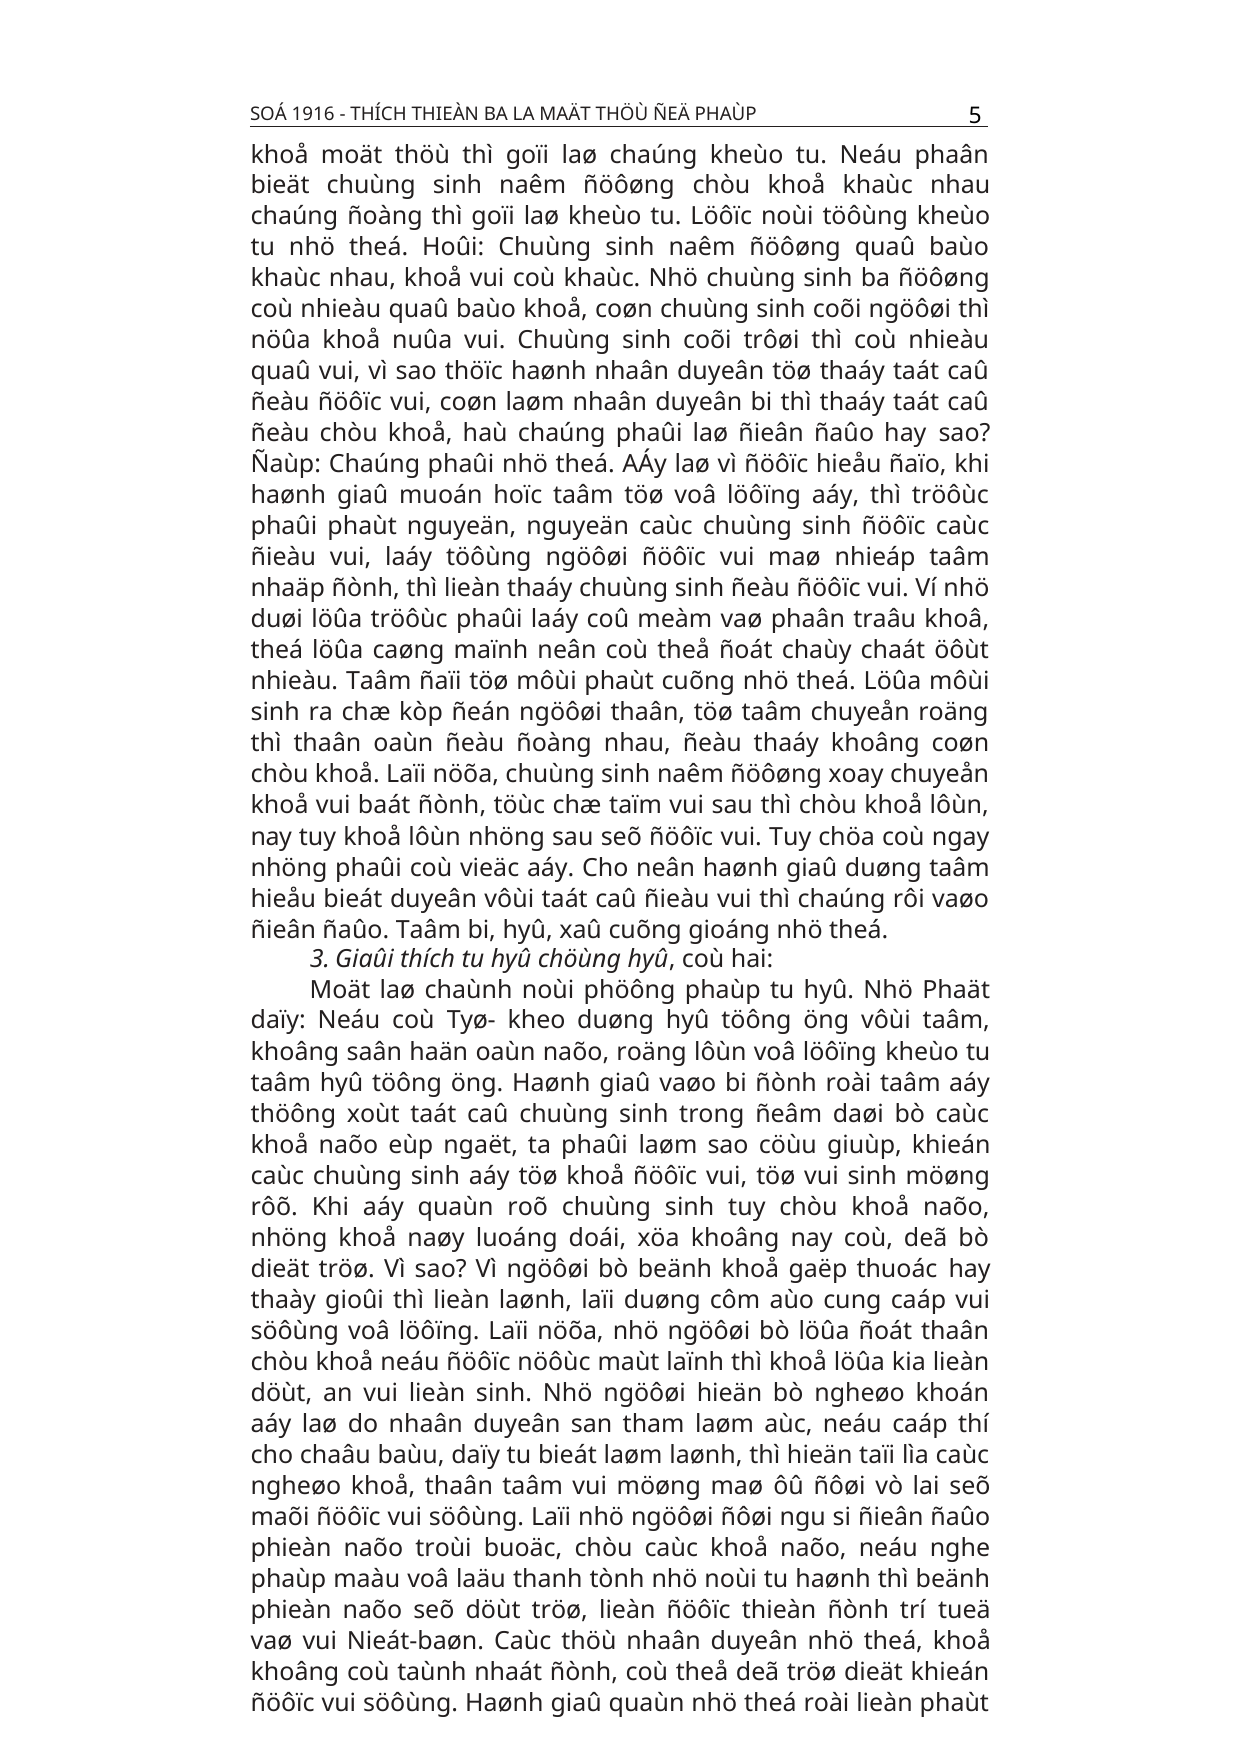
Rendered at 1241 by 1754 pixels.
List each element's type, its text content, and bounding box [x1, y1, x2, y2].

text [250, 974, 990, 1719]
text khoå moät thöù thì goïi laø chaúng kheùo tu. Neáu phaân bieät chuùng sinh naêm ñöôøng chòu khoå khaùc nhau chaúng ñoàng thì goïi laø kheùo tu. Löôïc noùi töôùng kheùo tu nhö theá. Hoûi: Chuùng sinh naêm ñöôøng quaû baùo khaùc nhau, khoå vui coù khaùc. Nhö chuùng sinh ba ñöôøng coù nhieàu quaû baùo khoå, coøn chuùng sinh coõi ngöôøi thì nöûa khoå nuûa vui. Chuùng sinh coõi trôøi thì coù nhieàu quaû vui, vì sao thöïc haønh nhaân duyeân töø thaáy taát caû ñeàu ñöôïc vui, coøn laøm nhaân duyeân bi thì thaáy taát caû ñeàu chòu khoå, haù chaúng phaûi laø ñieân ñaûo hay sao? Ñaùp: Chaúng phaûi nhö theá. AÁy laø vì ñöôïc hieåu ñaïo, khi haønh giaû muoán hoïc taâm töø voâ löôïng aáy, thì tröôùc phaûi phaùt nguyeän, nguyeän caùc chuùng sinh ñöôïc caùc ñieàu vui, laáy töôùng ngöôøi ñöôïc vui maø nhieáp taâm nhaäp ñònh, thì lieàn thaáy chuùng sinh ñeàu ñöôïc vui. Ví nhö duøi löûa tröôùc phaûi laáy coû meàm vaø phaân traâu khoâ, theá löûa caøng maïnh neân coù theå ñoát chaùy chaát öôùt nhieàu. Taâm ñaïi töø môùi phaùt cuõng nhö theá. Löûa môùi sinh ra chæ kòp ñeán ngöôøi thaân, töø taâm chuyeån roäng thì thaân oaùn ñeàu ñoàng nhau, ñeàu thaáy khoâng coøn chòu khoå. Laïi nöõa, chuùng sinh naêm ñöôøng xoay chuyeån khoå vui baát ñònh, töùc chæ taïm vui sau thì chòu khoå lôùn, nay tuy khoå lôùn nhöng sau seõ ñöôïc vui. Tuy chöa coù ngay nhöng phaûi coù vieäc aáy. Cho neân haønh giaû duøng taâm hieåu bieát duyeân vôùi taát caû ñieàu vui thì chaúng rôi vaøo ñieân ñaûo. Taâm bi, hyû, xaû cuõng gioáng nhö theá. [250, 138, 990, 945]
list Giaûi thích tu hyû chöùng hyû, coù hai: [309, 945, 1092, 973]
